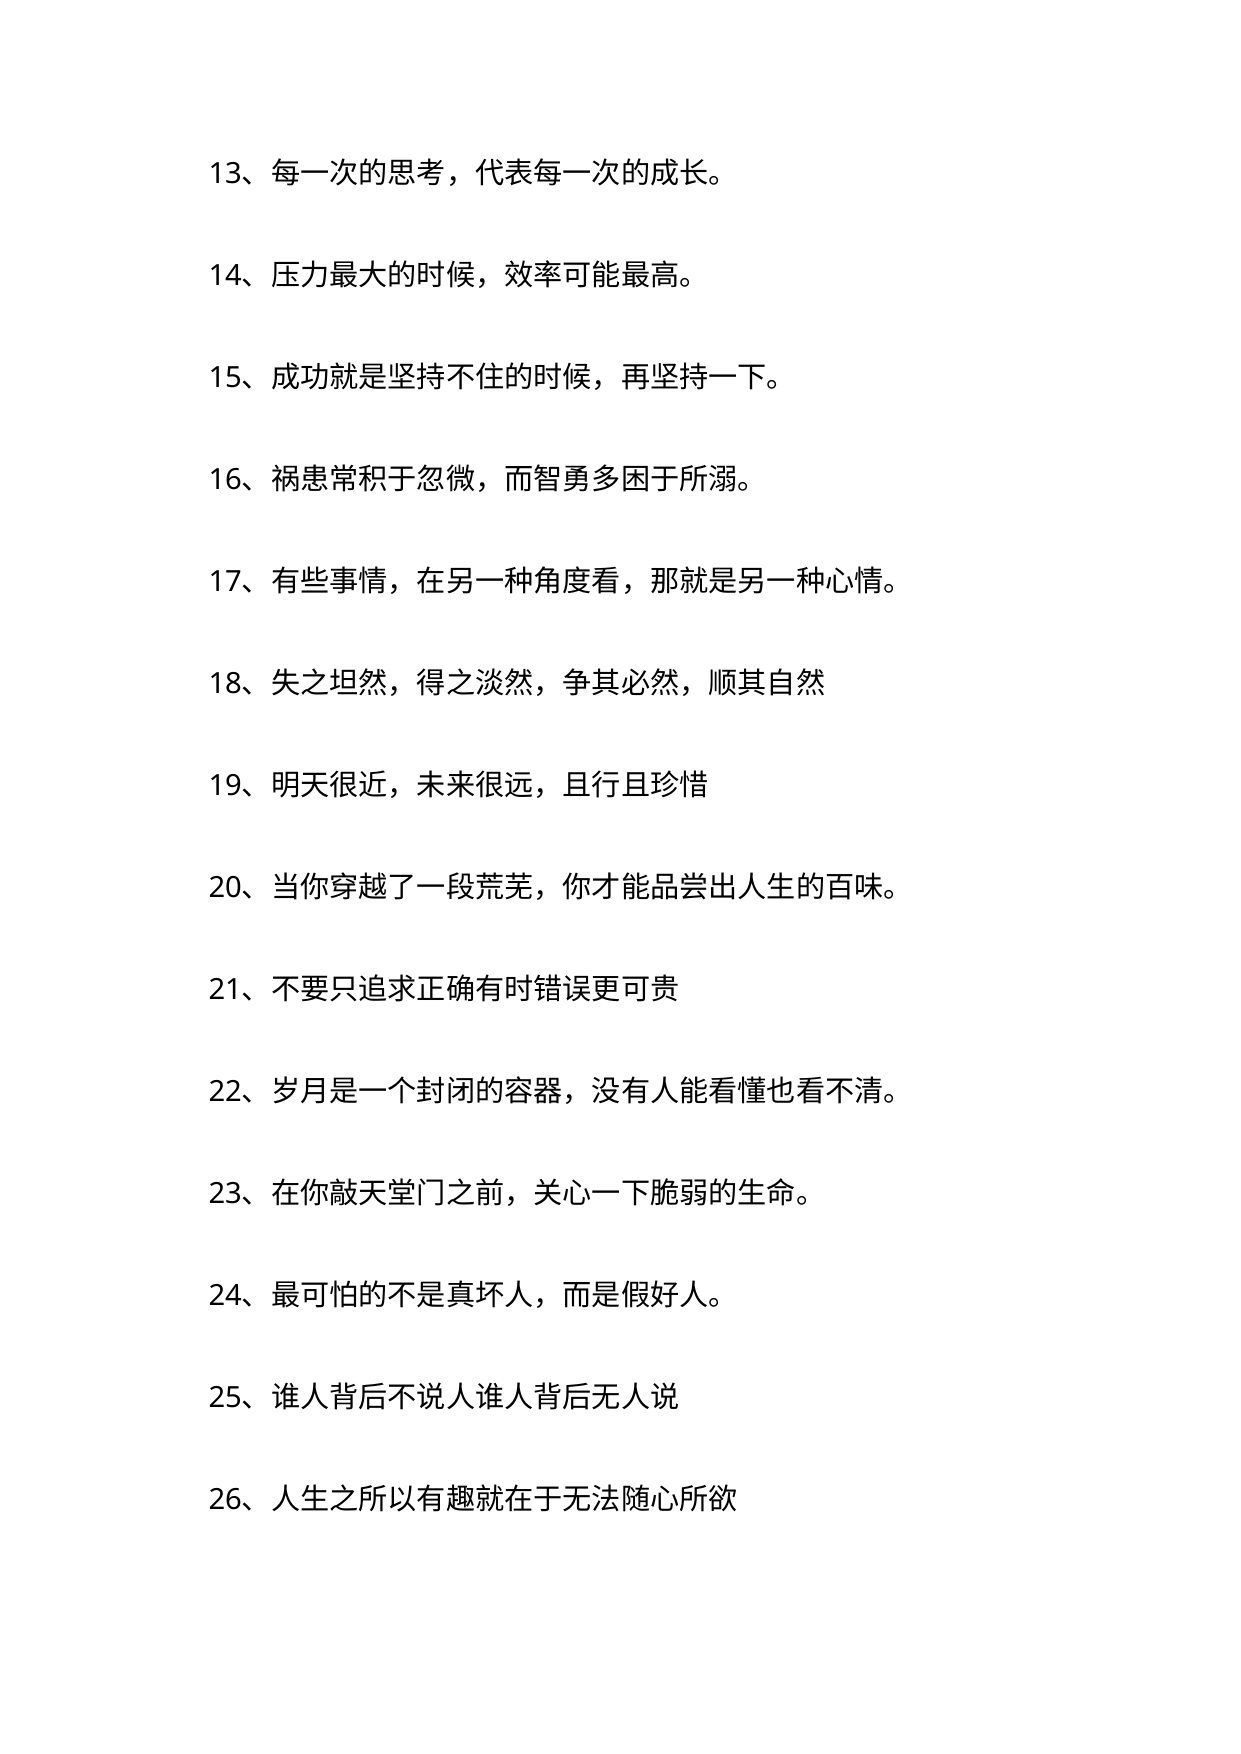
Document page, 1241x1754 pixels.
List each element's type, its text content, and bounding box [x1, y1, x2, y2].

text 13、每一次的思考，代表每一次的成长。 [150, 150, 1090, 192]
text 15、成功就是坚持不住的时候，再坚持一下。 [150, 354, 1090, 396]
text 18、失之坦然，得之淡然，争其必然，顺其自然 [150, 660, 1090, 702]
text 23、在你敲天堂门之前，关心一下脆弱的生命。 [150, 1170, 1090, 1212]
text 22、岁月是一个封闭的容器，没有人能看懂也看不清。 [150, 1068, 1090, 1110]
text 19、明天很近，未来很远，且行且珍惜 [150, 762, 1090, 804]
text 14、压力最大的时候，效率可能最高。 [150, 252, 1090, 294]
text 25、谁人背后不说人谁人背后无人说 [150, 1374, 1090, 1416]
text 16、祸患常积于忽微，而智勇多困于所溺。 [150, 456, 1090, 498]
text 24、最可怕的不是真坏人，而是假好人。 [150, 1272, 1090, 1314]
text 20、当你穿越了一段荒芜，你才能品尝出人生的百味。 [150, 864, 1090, 906]
text 26、人生之所以有趣就在于无法随心所欲 [150, 1476, 1090, 1518]
text 21、不要只追求正确有时错误更可贵 [150, 966, 1090, 1008]
text 17、有些事情，在另一种角度看，那就是另一种心情。 [150, 558, 1090, 600]
